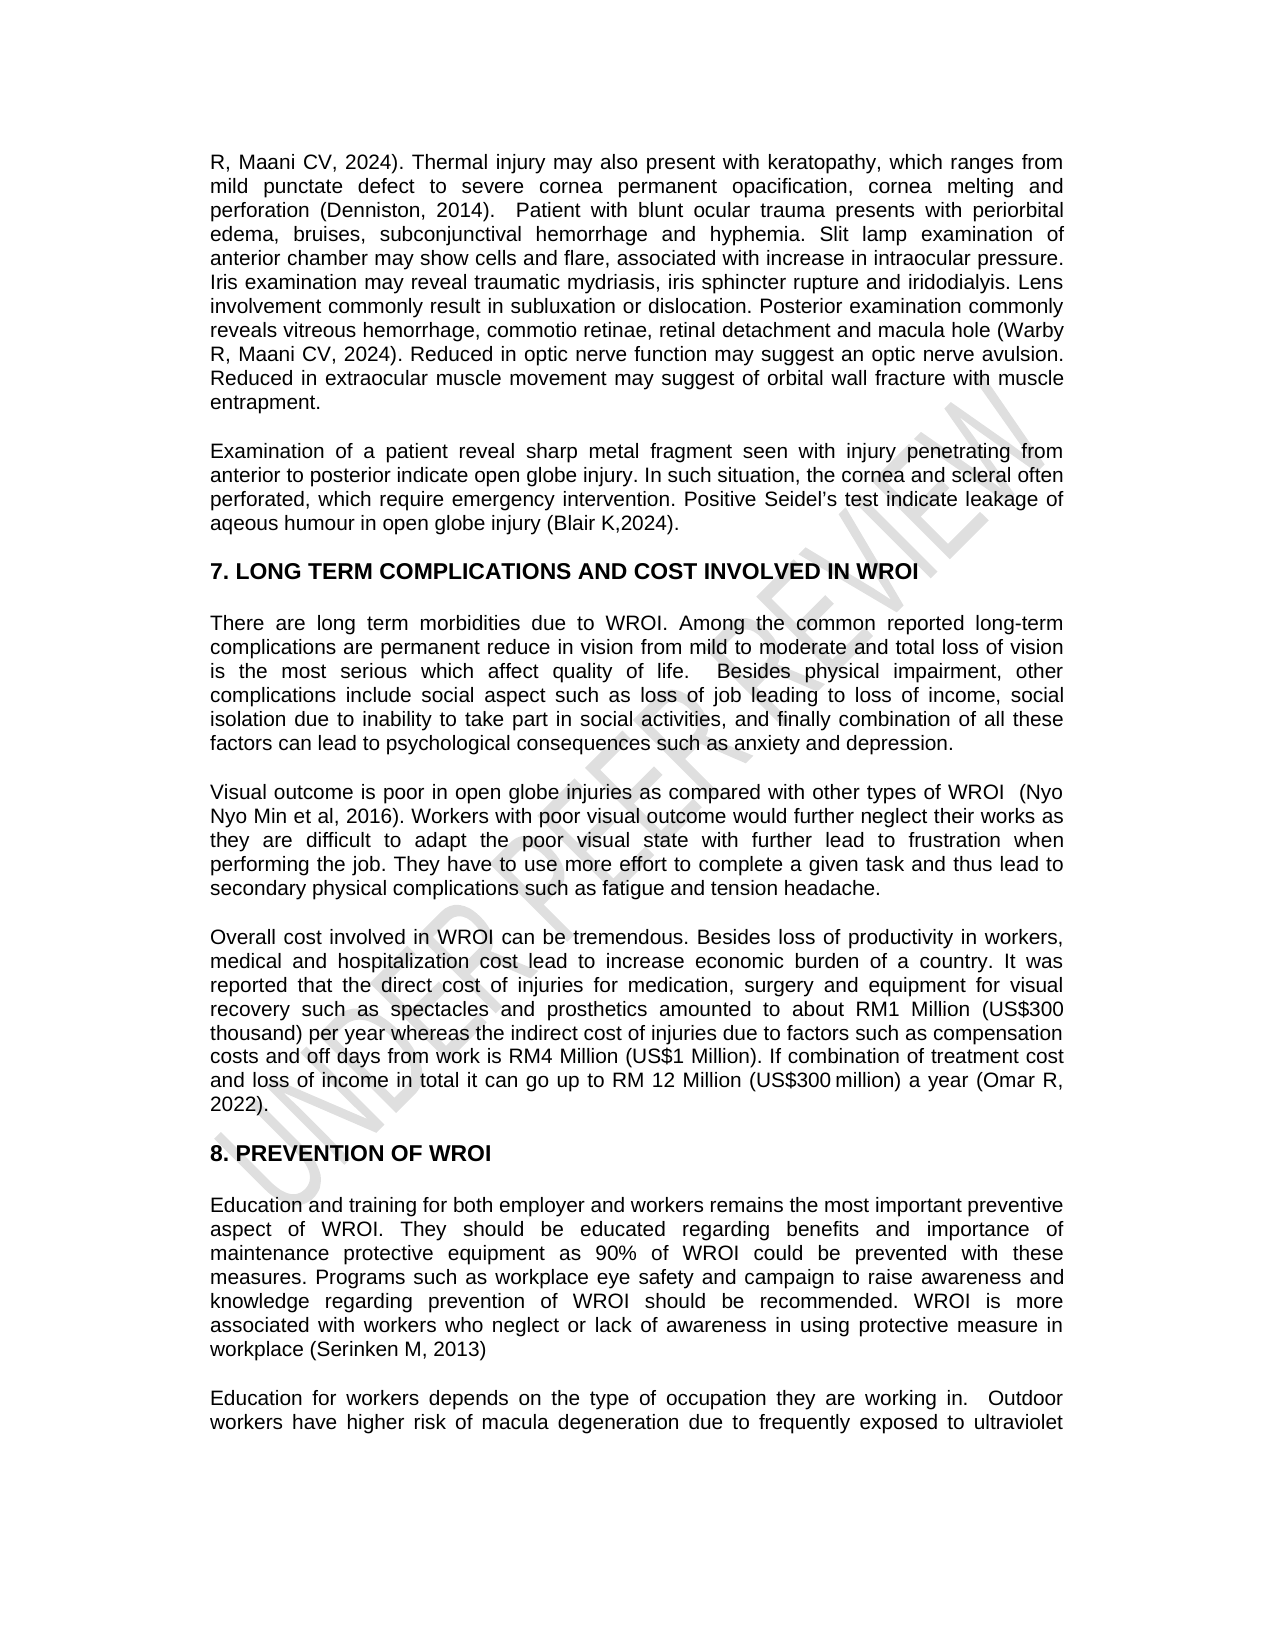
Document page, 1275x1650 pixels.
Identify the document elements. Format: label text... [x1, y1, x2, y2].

text Visual outcome is poor in open globe injuries as compared with other types of WROI (Nyo Nyo Min et al, 2016). Workers with poor visual outcome would further neglect their works as they are difficult to adapt the poor visual state with further lead to frustration when performing the job. They have to use more effort to complete a given task and thus lead to secondary physical complications such as fatigue and tension headache. [210, 780, 1065, 899]
text Overall cost involved in WROI can be tremendous. Besides loss of productivity in workers, medical and hospitalization cost lead to increase economic burden of a country. It was reported that the direct cost of injuries for medication, surgery and equipment for visual recovery such as spectacles and prosthetics amounted to about RM1 Million (US$300 thousand) per year whereas the indirect cost of injuries due to factors such as compensation costs and off days from work is RM4 Million (US$1 Million). If combination of treatment cost and loss of income in total it can go up to RM 12 Million (US$300 million) a year (Omar R, 2022). [210, 924, 1065, 1116]
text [210, 1386, 1065, 1433]
text There are long term morbidities due to WROI. Among the common reported long-term complications are permanent reduce in vision from mild to moderate and total loss of vision is the most serious which affect quality of life. Besides physical impairment, other complications include social aspect such as loss of job leading to loss of income, social isolation due to inability to take part in social activities, and finally combination of all these factors can lead to psychological consequences such as anxiety and depression. [210, 611, 1065, 755]
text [210, 150, 1065, 413]
text 7. Long term complications and Cost involved in WROI [210, 558, 1065, 585]
text Examination of a patient reveal sharp metal fragment seen with injury penetrating from anterior to posterior indicate open globe injury. In such situation, the cornea and scleral often perforated, which require emergency intervention. Positive Seidel’s test indicate leakage of aqeous humour in open globe injury (Blair K,2024). [210, 438, 1065, 534]
text 8. Prevention of WROI [210, 1140, 1065, 1167]
text Education and training for both employer and workers remains the most important preventive aspect of WROI. They should be educated regarding benefits and importance of maintenance protective equipment as 90% of WROI could be prevented with these measures. Programs such as workplace eye safety and campaign to raise awareness and knowledge regarding prevention of WROI should be recommended. WROI is more associated with workers who neglect or lack of awareness in using protective measure in workplace (Serinken M, 2013) [210, 1193, 1065, 1361]
